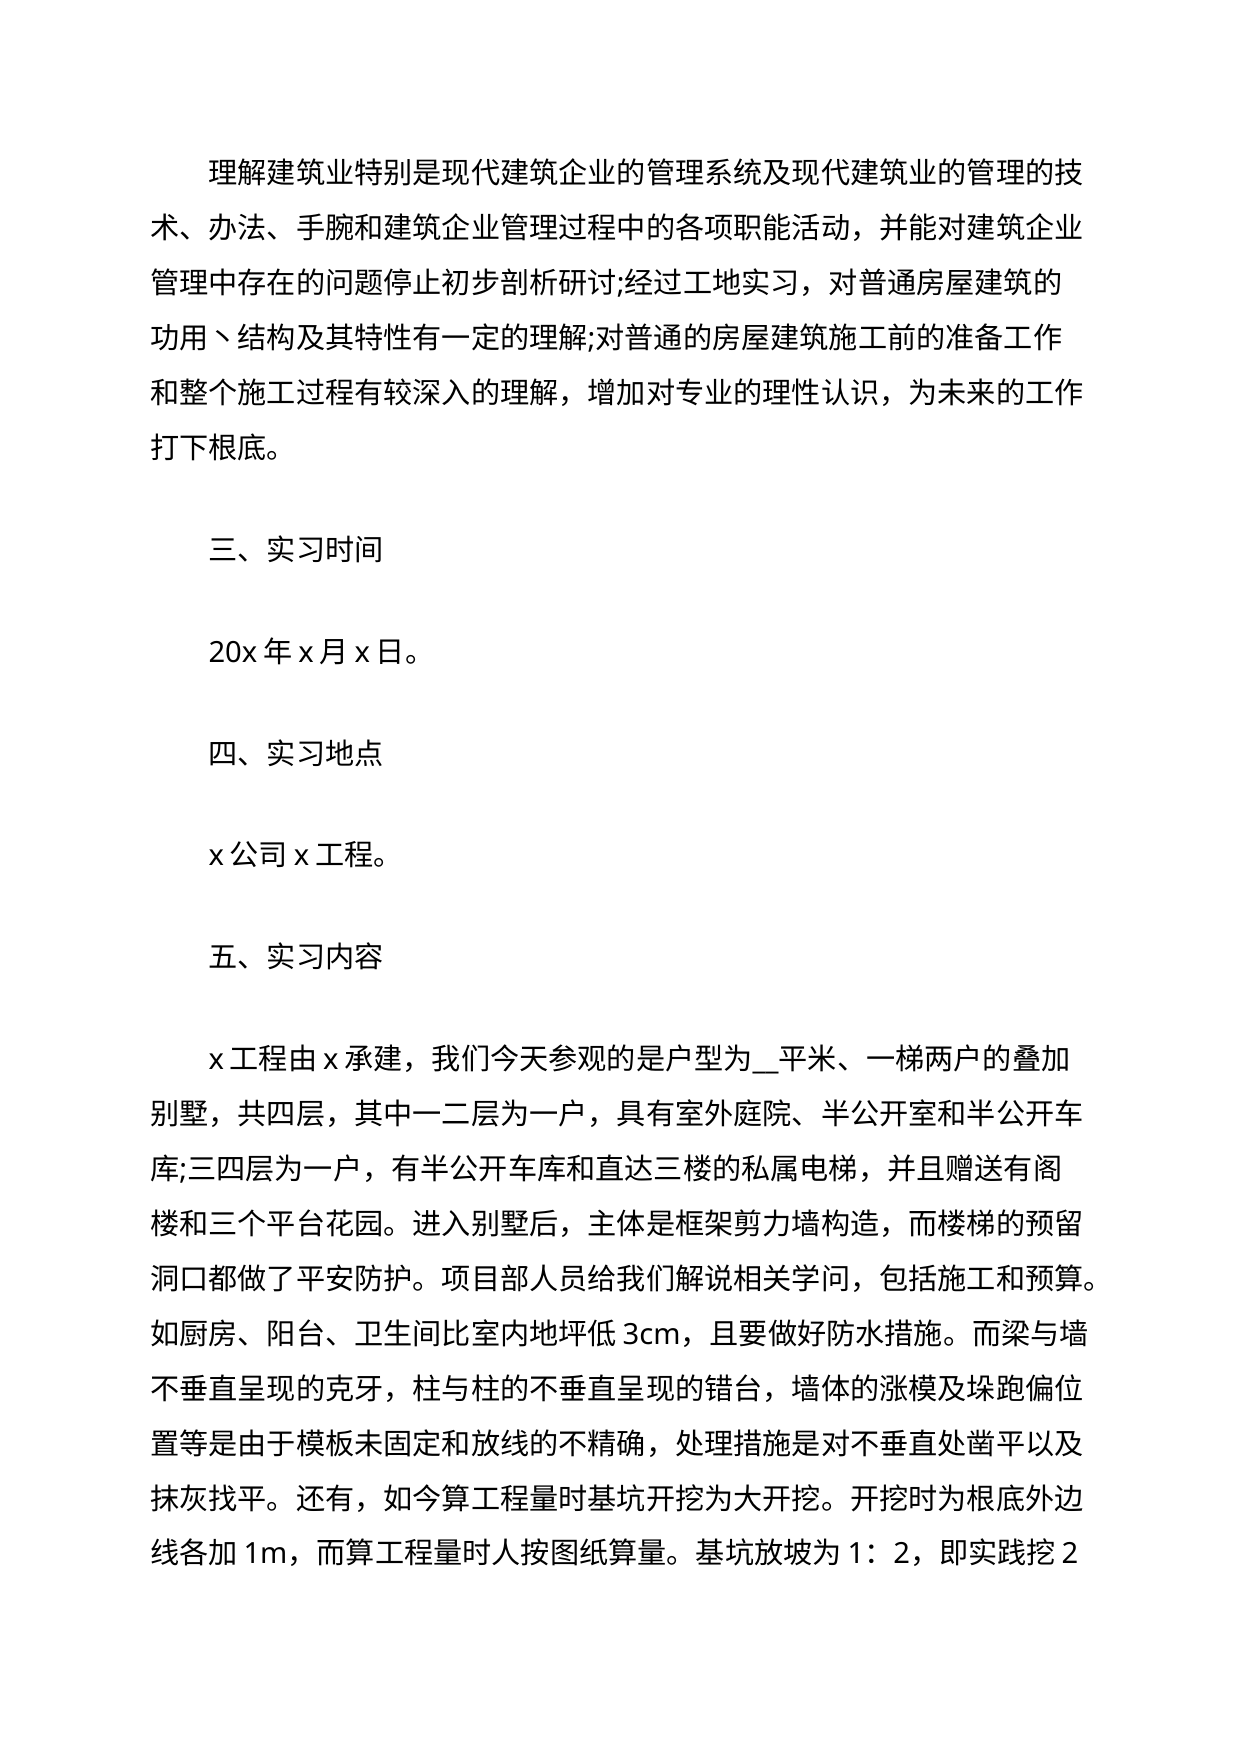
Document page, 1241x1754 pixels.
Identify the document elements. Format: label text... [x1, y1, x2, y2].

text 五、实习内容 [150, 934, 1090, 976]
text 四、实习地点 [150, 730, 1090, 772]
text 三、实习时间 [150, 526, 1090, 569]
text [150, 1036, 1090, 1572]
text 理解建筑业特别是现代建筑企业的管理系统及现代建筑业的管理的技术、办法、手腕和建筑企业管理过程中的各项职能活动，并能对建筑企业管理中存在的问题停止初步剖析研讨;经过工地实习，对普通房屋建筑的功用丶结构及其特性有一定的理解;对普通的房屋建筑施工前的准备工作和整个施工过程有较深入的理解，增加对专业的理性认识，为未来的工作打下根底。 [150, 150, 1090, 467]
text 20x年x月x日。 [150, 628, 1090, 671]
text x公司x工程。 [150, 832, 1090, 874]
